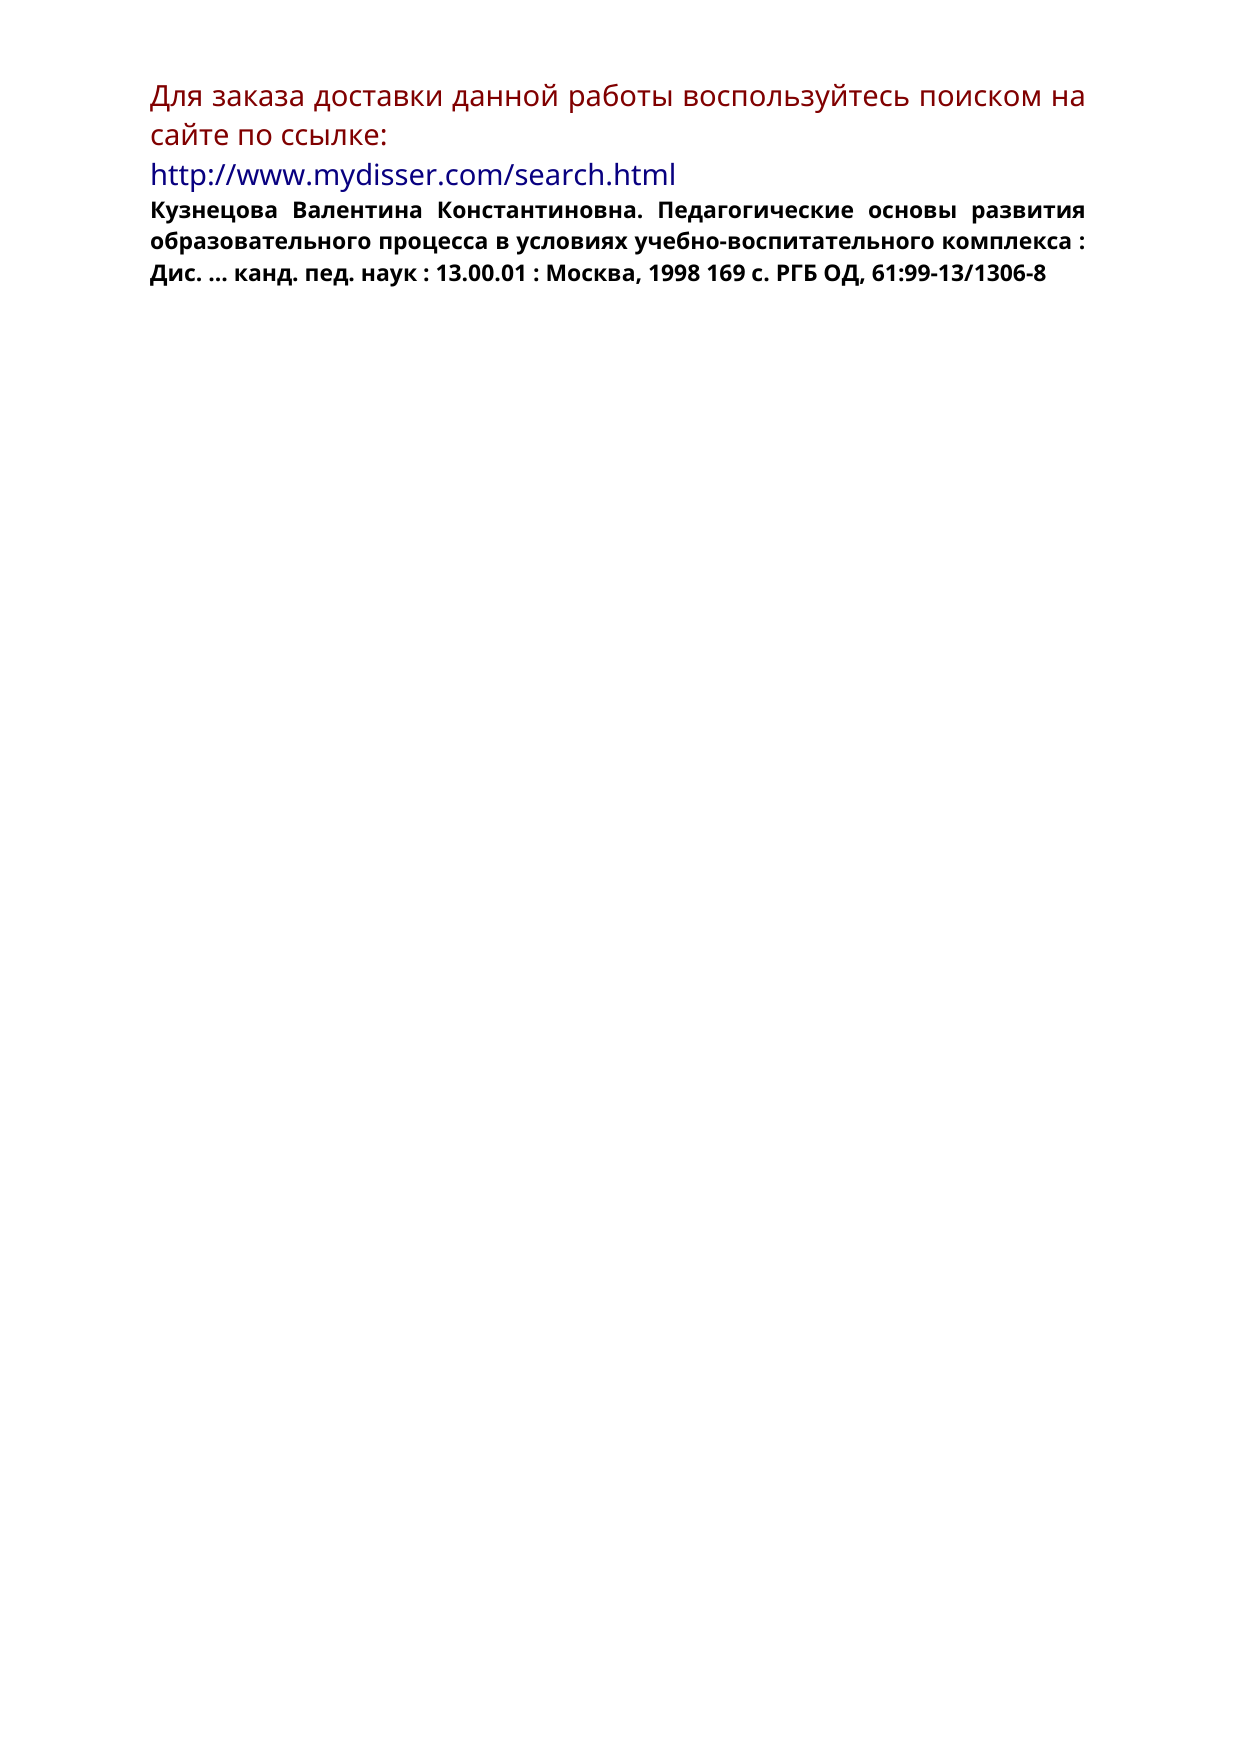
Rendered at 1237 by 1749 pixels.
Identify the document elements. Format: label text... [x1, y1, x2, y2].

text Кузнецова Валентина Константиновна. Педагогические основы развития образовательного процесса в условиях учебно-воспитательного комплекса : Дис. ... канд. пед. наук : 13.00.01 : Москва, 1998 169 c. РГБ ОД, 61:99-13/1306-8 [150, 194, 1086, 288]
